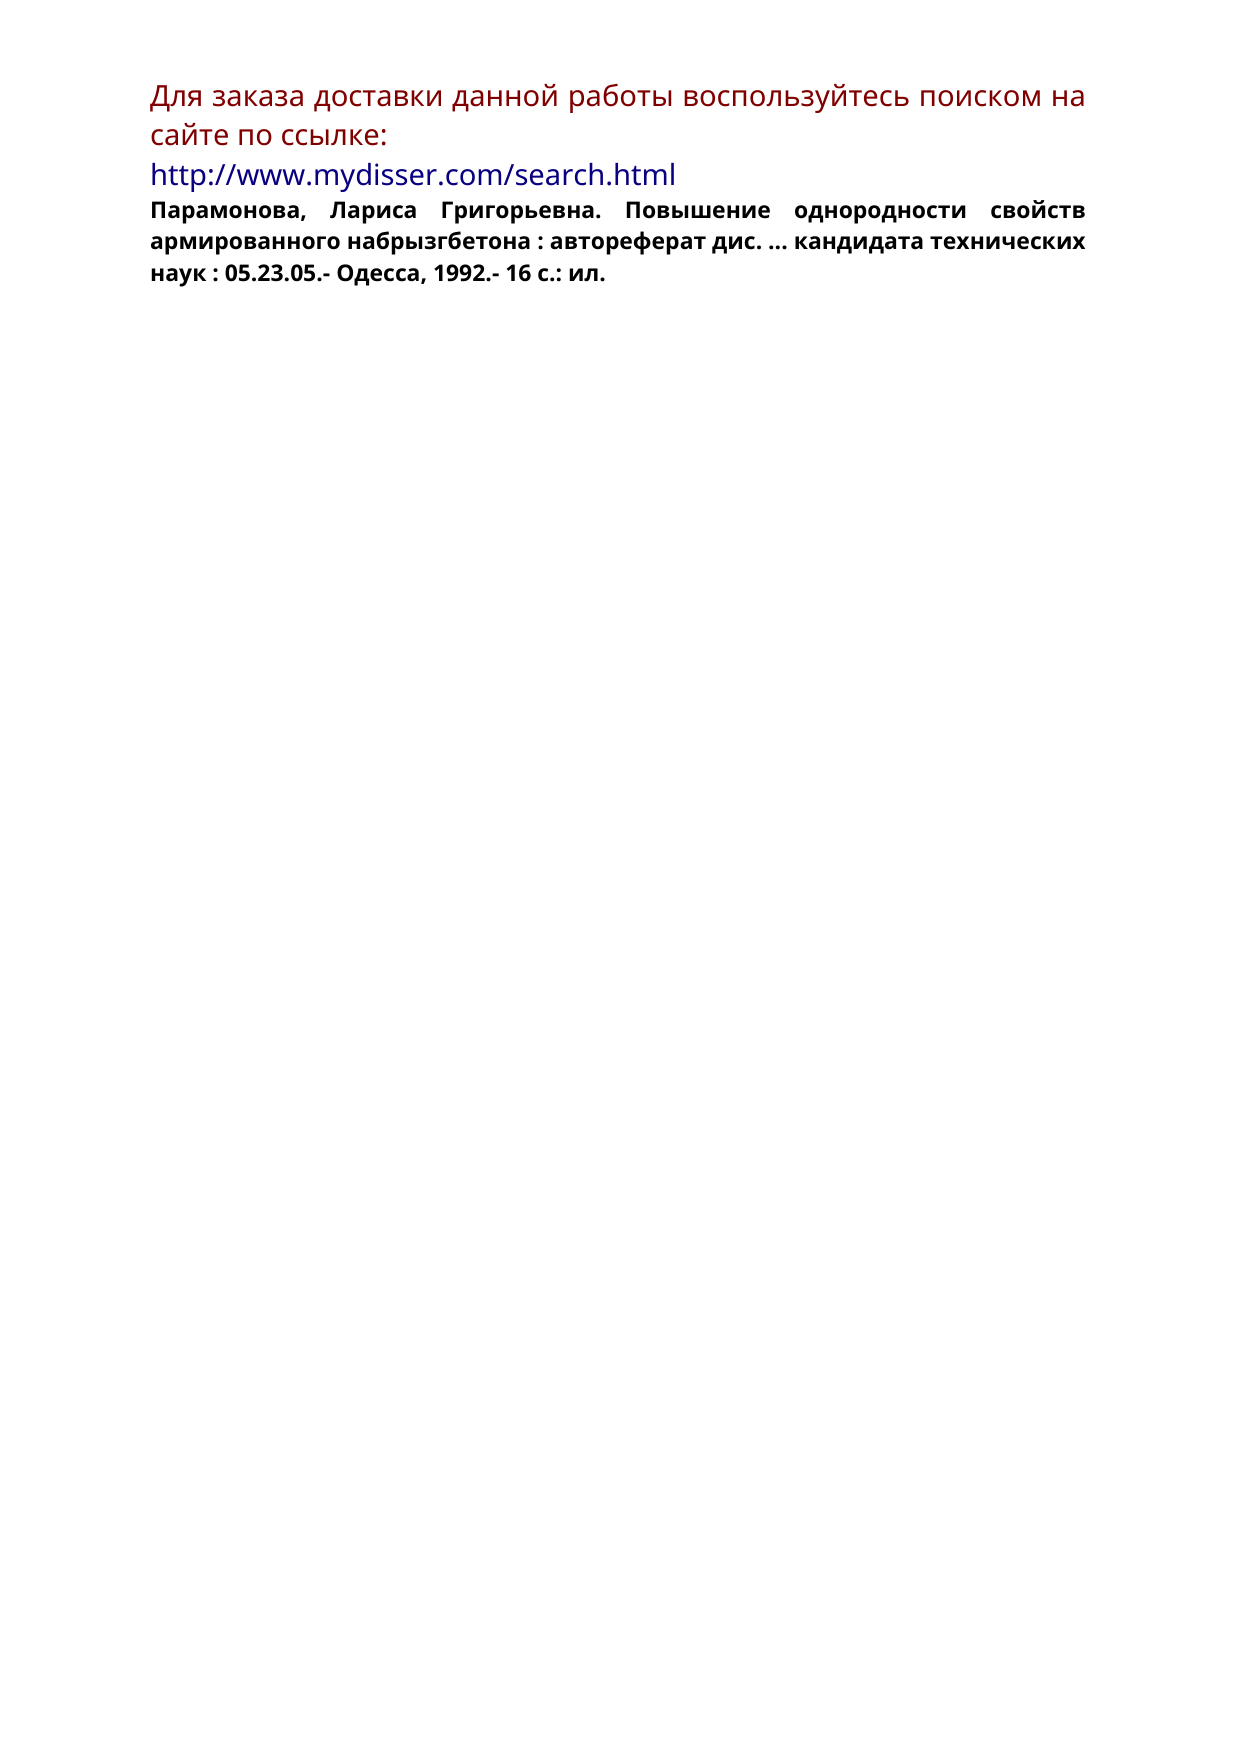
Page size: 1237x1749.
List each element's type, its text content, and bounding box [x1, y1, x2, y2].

text Парамонова, Лариса Григорьевна. Повышение однородности свойств армированного набрызгбетона : автореферат дис. ... кандидата технических наук : 05.23.05.- Одесса, 1992.- 16 с.: ил. [150, 194, 1086, 288]
